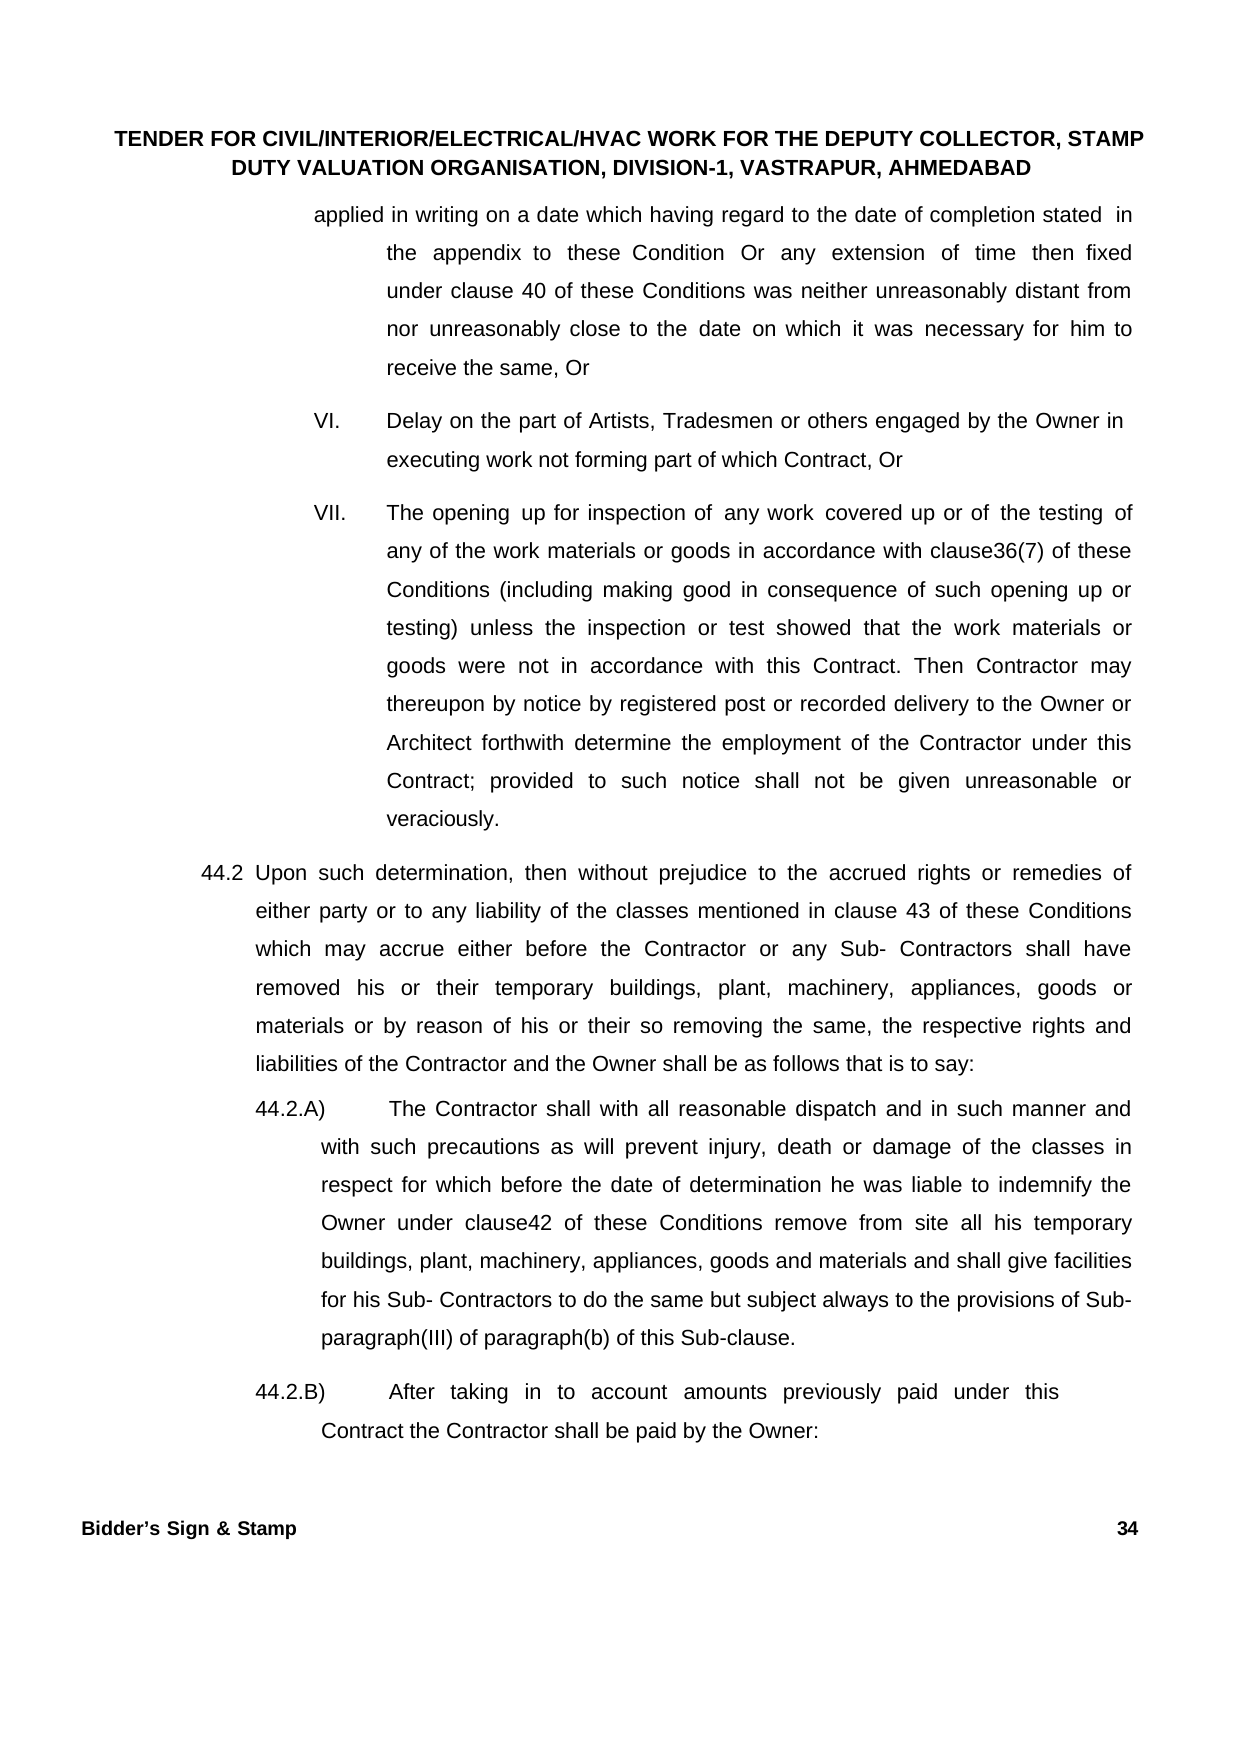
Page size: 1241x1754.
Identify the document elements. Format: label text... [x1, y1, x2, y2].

list Delay on the part of Artists, Tradesmen or others engaged by the Owner in executing work not forming part of which Contract, Or [313, 408, 1125, 472]
text applied in writing on a date which having regard to the date of completion stated in the appendix to these Condition Or any extension of time then fixed under clause 40 of these Conditions was neither unreasonably distant from nor unreasonably close to the date on which it was necessary for him to receive the same, Or [313, 201, 1133, 379]
list The opening up for inspection of any work covered up or of the testing of any of the work materials or goods in accordance with clause36(7) of these Conditions (including making good in consequence of such opening up or testing) unless the inspection or test showed that the work materials or goods were not in accordance with this Contract. Then Contractor may thereupon by notice by registered post or recorded delivery to the Owner or Architect forthwith determine the employment of the Contractor under this Contract; provided to such notice shall not be given unreasonable or veraciously. [313, 500, 1133, 831]
list After taking in to account amounts previously paid under this Contract the Contractor shall be paid by the Owner: [255, 1379, 1059, 1443]
list The Contractor shall with all reasonable dispatch and in such manner and with such precautions as will prevent injury, death or damage of the classes in respect for which before the date of determination he was liable to indemnify the Owner under clause42 of these Conditions remove from site all his temporary buildings, plant, machinery, appliances, goods and materials and shall give facilities for his Sub- Contractors to do the same but subject always to the provisions of Sub- paragraph(III) of paragraph(b) of this Sub-clause. [255, 1096, 1133, 1350]
list Upon such determination, then without prejudice to the accrued rights or remedies of either party or to any liability of the classes mentioned in clause 43 of these Conditions which may accrue either before the Contractor or any Sub- Contractors shall have removed his or their temporary buildings, plant, machinery, appliances, goods or materials or by reason of his or their so removing the same, the respective rights and liabilities of the Contractor and the Owner shall be as follows that is to say: [201, 860, 1133, 1076]
